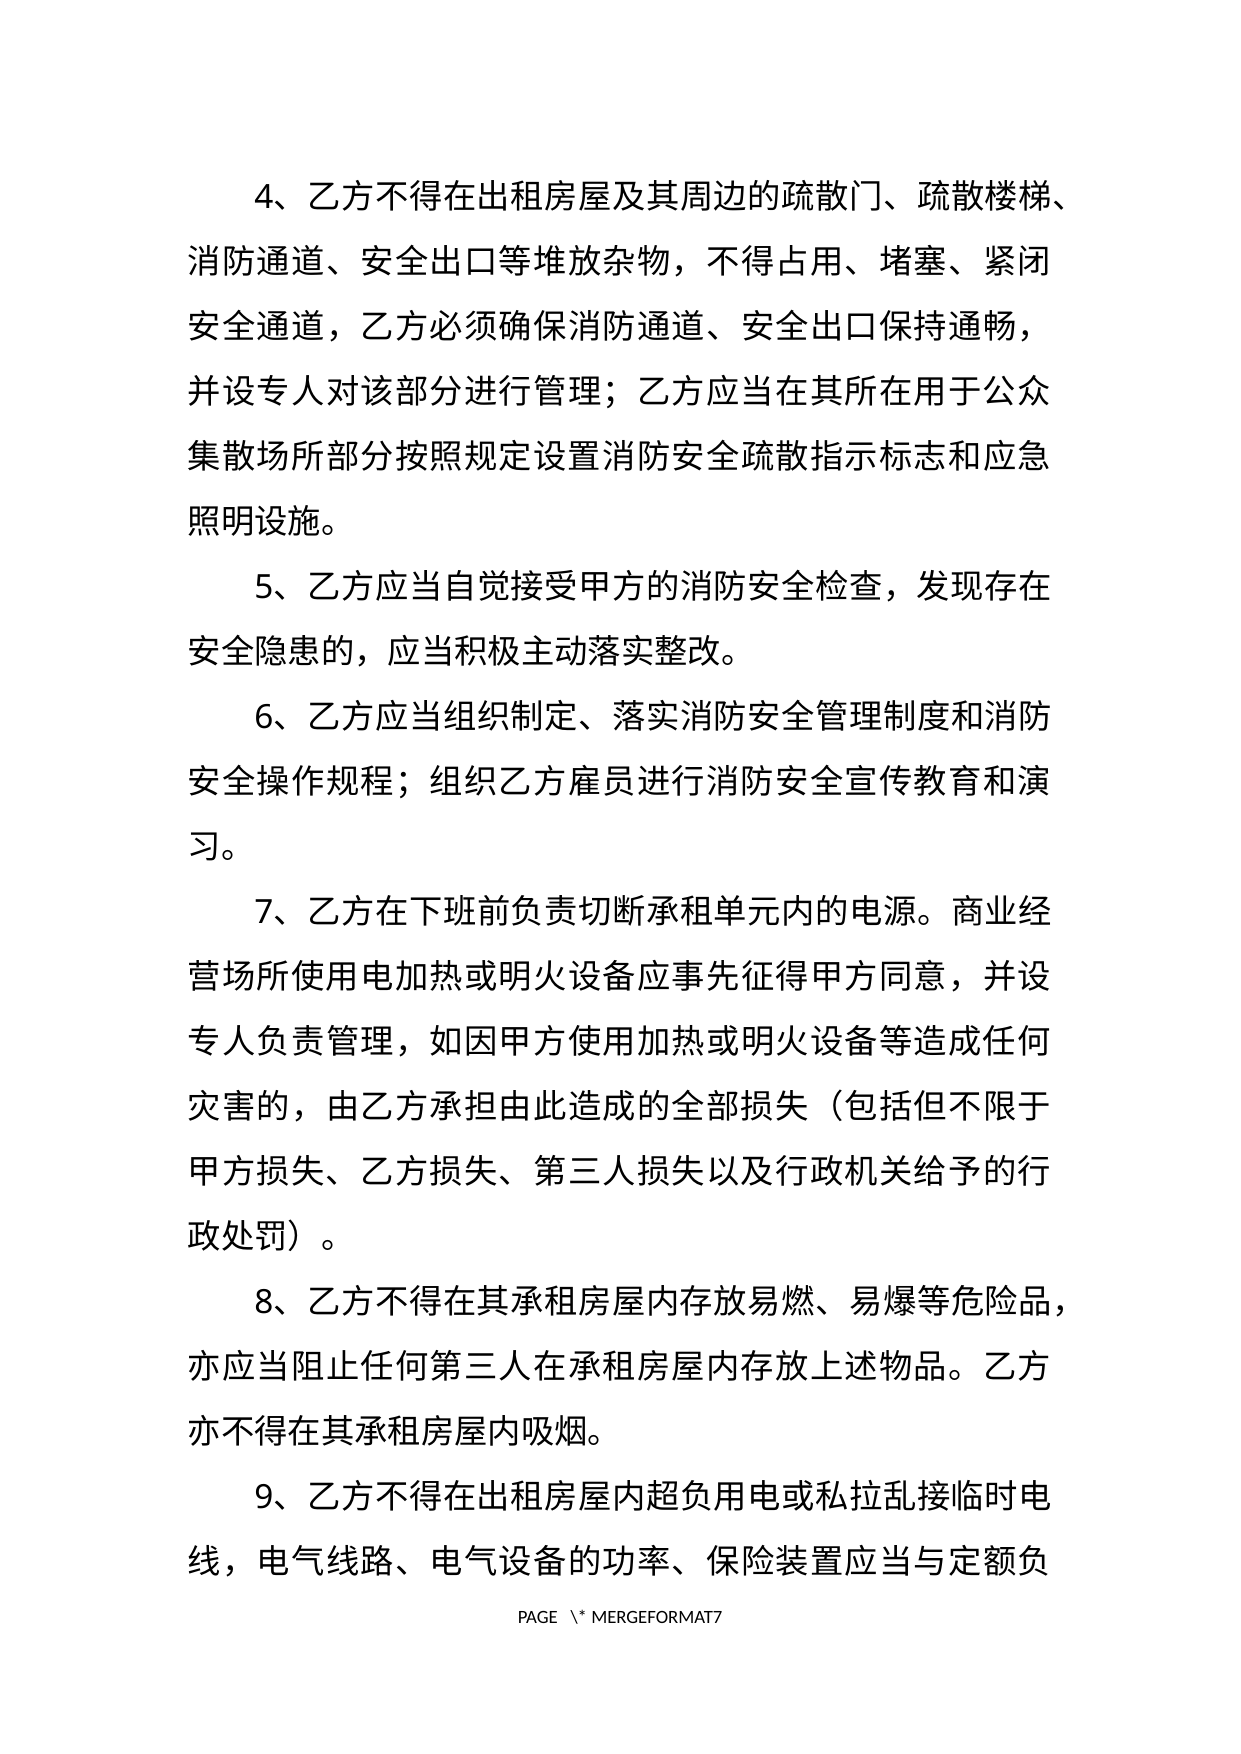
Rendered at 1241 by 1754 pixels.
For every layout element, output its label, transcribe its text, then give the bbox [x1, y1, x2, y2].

text 4、乙方不得在出租房屋及其周边的疏散门、疏散楼梯、消防通道、安全出口等堆放杂物，不得占用、堵塞、紧闭安全通道，乙方必须确保消防通道、安全出口保持通畅，并设专人对该部分进行管理；乙方应当在其所在用于公众集散场所部分按照规定设置消防安全疏散指示标志和应急照明设施。 [187, 162, 1053, 552]
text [187, 1462, 1053, 1592]
text 7、乙方在下班前负责切断承租单元内的电源。商业经营场所使用电加热或明火设备应事先征得甲方同意，并设专人负责管理，如因甲方使用加热或明火设备等造成任何灾害的，由乙方承担由此造成的全部损失（包括但不限于甲方损失、乙方损失、第三人损失以及行政机关给予的行政处罚）。 [187, 877, 1053, 1267]
text 6、乙方应当组织制定、落实消防安全管理制度和消防安全操作规程；组织乙方雇员进行消防安全宣传教育和演习。 [187, 682, 1053, 877]
text 8、乙方不得在其承租房屋内存放易燃、易爆等危险品，亦应当阻止任何第三人在承租房屋内存放上述物品。乙方亦不得在其承租房屋内吸烟。 [187, 1267, 1053, 1462]
text 5、乙方应当自觉接受甲方的消防安全检查，发现存在安全隐患的，应当积极主动落实整改。 [187, 552, 1053, 682]
